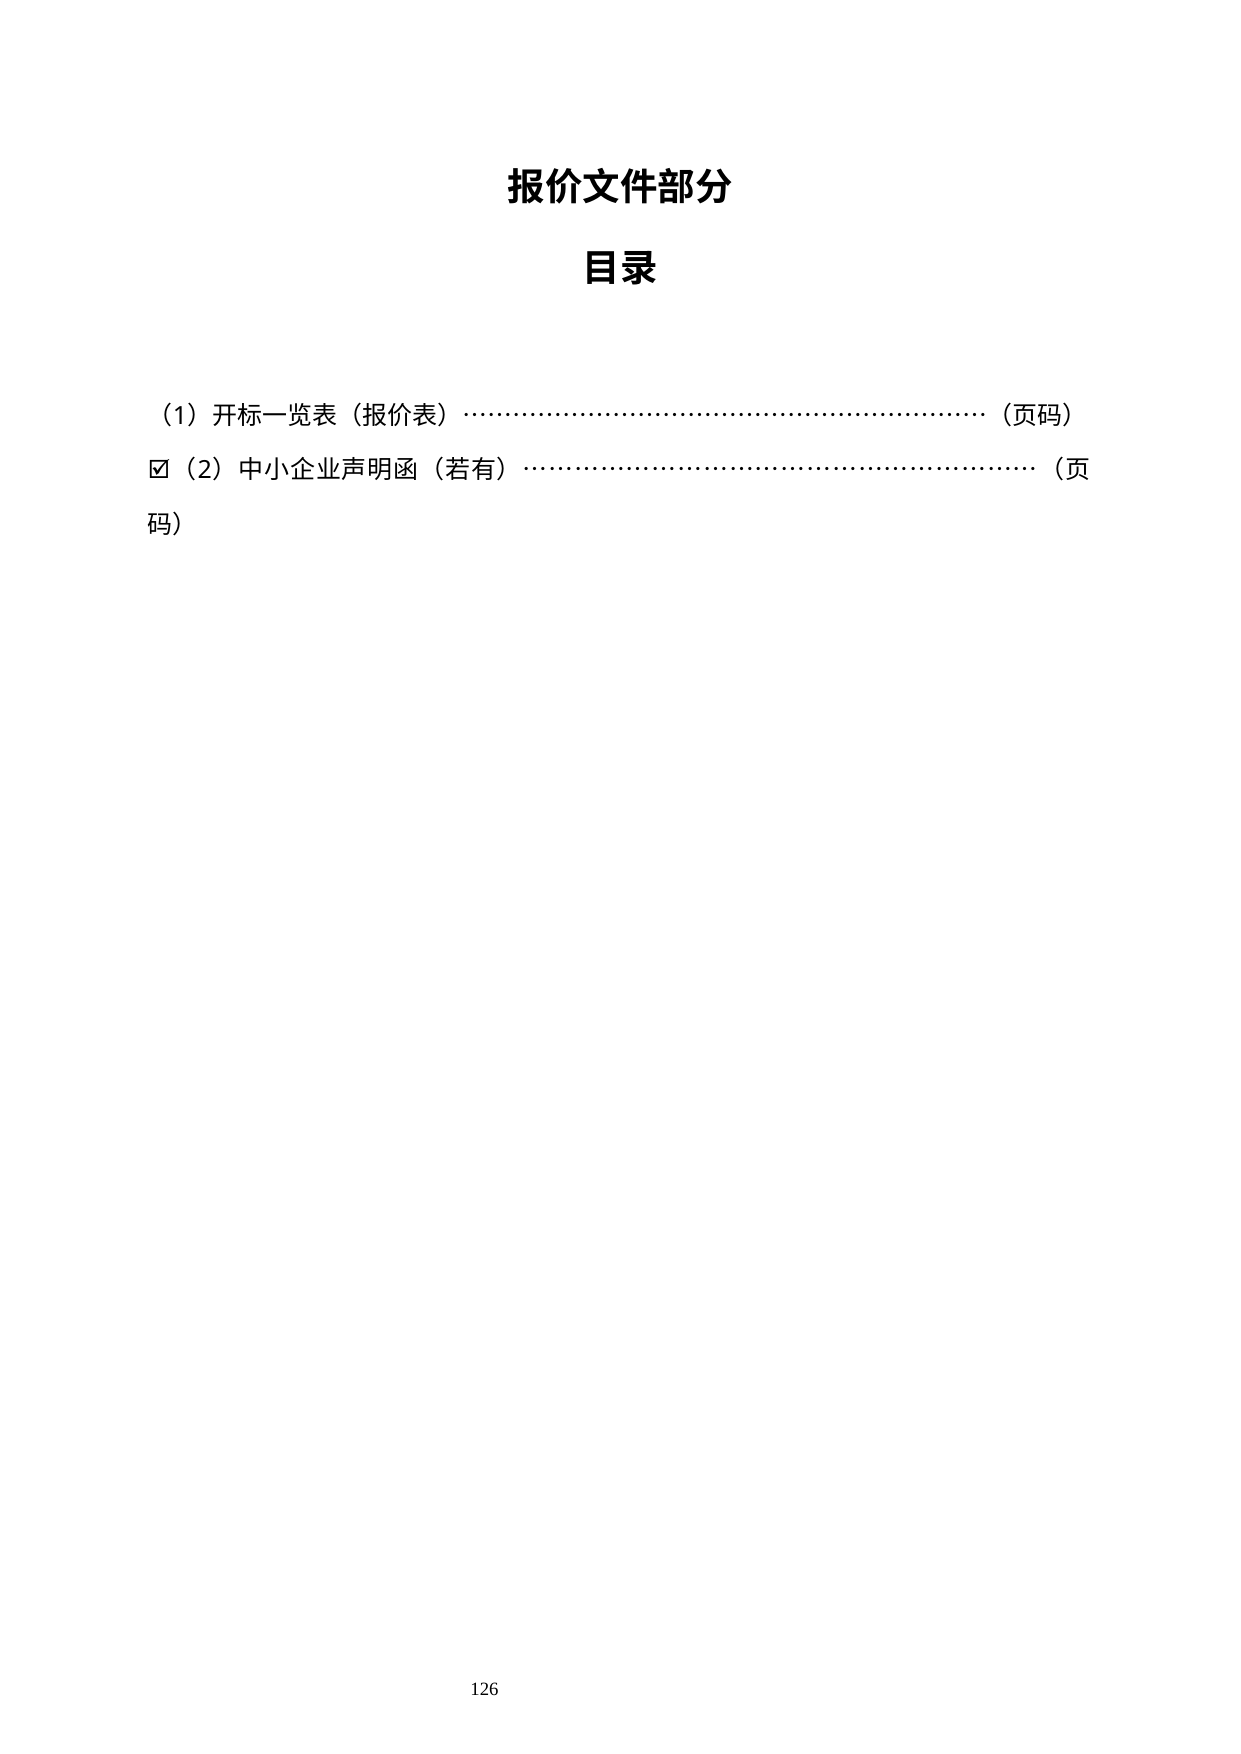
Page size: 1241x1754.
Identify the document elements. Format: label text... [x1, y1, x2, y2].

text （2）中小企业声明函（若有）……………………………………………………（页码） [148, 450, 1093, 541]
text 报价文件部分 [148, 156, 1093, 211]
text （1）开标一览表（报价表）………………………………………………………（页码） [148, 396, 1093, 432]
text 目录 [148, 238, 1093, 292]
